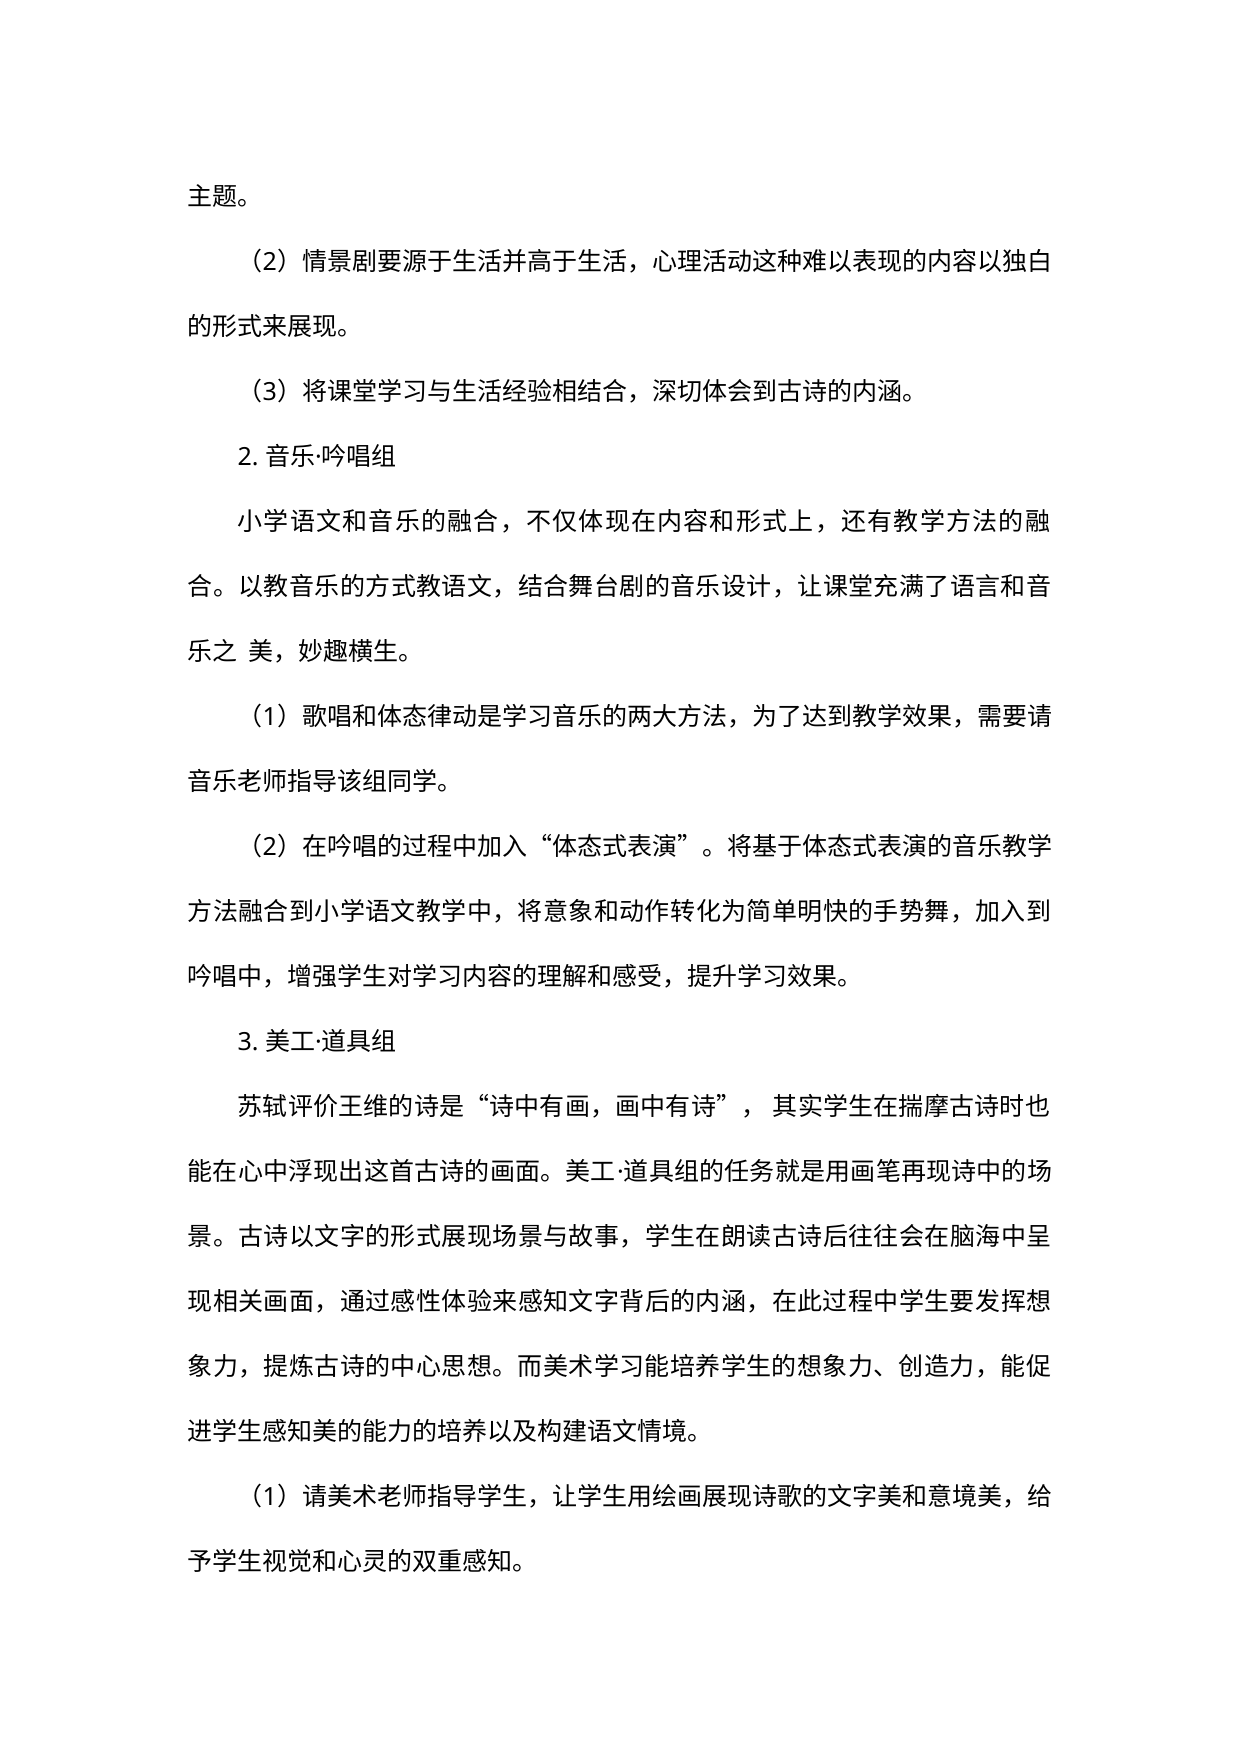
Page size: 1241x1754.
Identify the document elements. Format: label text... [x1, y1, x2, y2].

list 歌唱和体态律动是学习音乐的两大方法，为了达到教学效果，需要请音乐老师指导该组同学。 [187, 682, 1053, 812]
list 请美术老师指导学生，让学生用绘画展现诗歌的文字美和意境美，给予学生视觉和心灵的双重感知。 [187, 1462, 1053, 1592]
list 3. 美工·道具组 [187, 1007, 1053, 1072]
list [187, 162, 1053, 227]
list （2）情景剧要源于生活并高于生活，心理活动这种难以表现的内容以独白的形式来展现。 [187, 227, 1053, 357]
list （3）将课堂学习与生活经验相结合，深切体会到古诗的内涵。 [187, 357, 1053, 422]
list 小学语文和音乐的融合，不仅体现在内容和形式上，还有教学方法的融合。以教音乐的方式教语文，结合舞台剧的音乐设计，让课堂充满了语言和音乐之 美，妙趣横生。 [187, 487, 1053, 682]
list 苏轼评价王维的诗是“诗中有画，画中有诗”， 其实学生在揣摩古诗时也能在心中浮现出这首古诗的画面。美工·道具组的任务就是用画笔再现诗中的场景。古诗以文字的形式展现场景与故事，学生在朗读古诗后往往会在脑海中呈现相关画面，通过感性体验来感知文字背后的内涵，在此过程中学生要发挥想象力，提炼古诗的中心思想。而美术学习能培养学生的想象力、创造力，能促进学生感知美的能力的培养以及构建语文情境。 [187, 1072, 1053, 1462]
list 2. 音乐·吟唱组 [187, 422, 1053, 487]
list 在吟唱的过程中加入“体态式表演”。将基于体态式表演的音乐教学方法融合到小学语文教学中，将意象和动作转化为简单明快的手势舞，加入到吟唱中，增强学生对学习内容的理解和感受，提升学习效果。 [187, 812, 1053, 1007]
